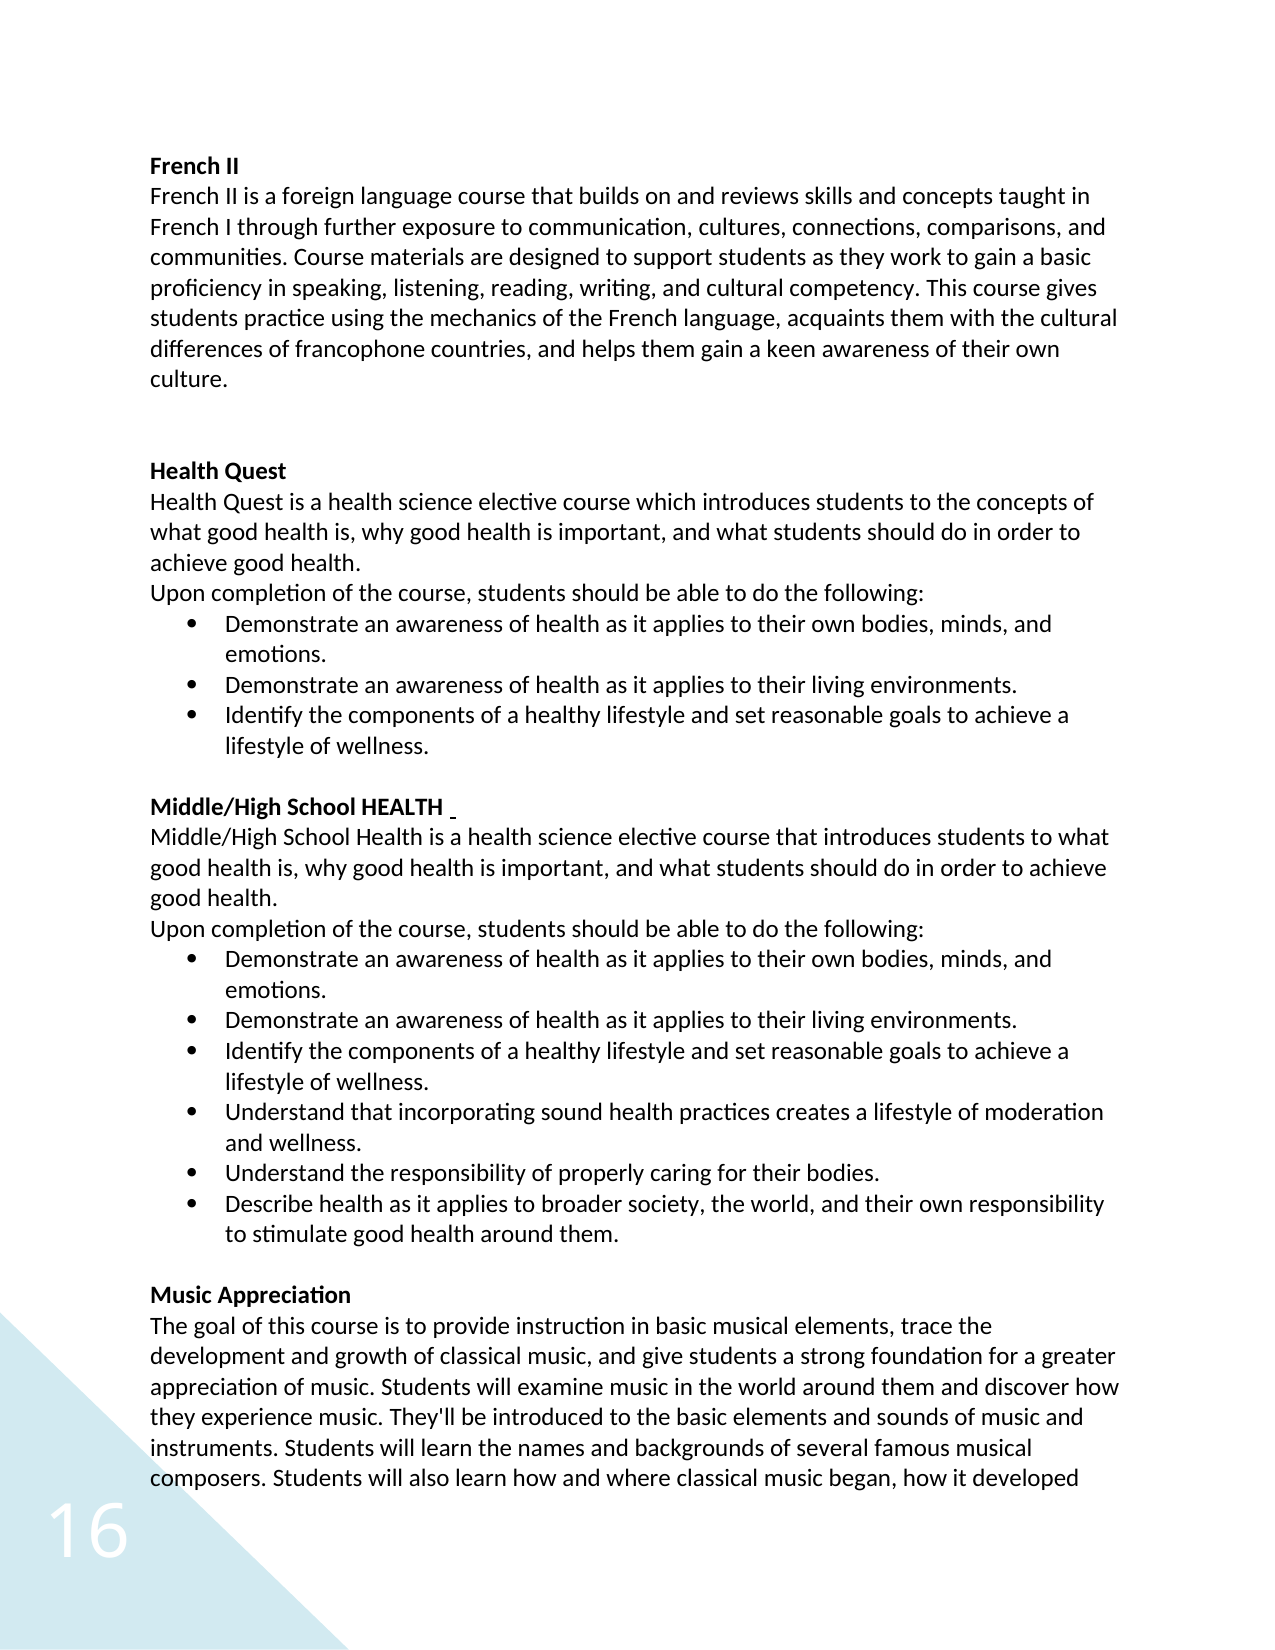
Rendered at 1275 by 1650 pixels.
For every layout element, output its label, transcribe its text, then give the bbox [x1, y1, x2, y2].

text Upon completion of the course, students should be able to do the following: [150, 577, 1125, 608]
text Middle/High School HEALTH [150, 791, 1125, 821]
list Describe health as it applies to broader society, the world, and their own responsibility to stimulate good health around them. [187, 1188, 1125, 1249]
list Understand that incorporating sound health practices creates a lifestyle of moderation and wellness. [187, 1096, 1125, 1157]
text Upon completion of the course, students should be able to do the following: [150, 913, 1125, 943]
text French II is a foreign language course that builds on and reviews skills and concepts taught in French I through further exposure to communication, cultures, connections, comparisons, and communities. Course materials are designed to support students as they work to gain a basic proficiency in speaking, listening, reading, writing, and cultural competency. This course gives students practice using the mechanics of the French language, acquaints them with the cultural differences of francophone countries, and helps them gain a keen awareness of their own culture. [150, 181, 1125, 394]
list Understand the responsibility of properly caring for their bodies. [187, 1157, 1125, 1188]
text Health Quest [150, 455, 1125, 486]
text French II [150, 150, 1125, 181]
text Health Quest is a health science elective course which introduces students to the concepts of what good health is, why good health is important, and what students should do in order to achieve good health. [150, 486, 1125, 577]
list Demonstrate an awareness of health as it applies to their living environments. [187, 1004, 1125, 1035]
list Demonstrate an awareness of health as it applies to their own bodies, minds, and emotions. [187, 608, 1125, 669]
text Music Appreciation [150, 1279, 1125, 1310]
list Demonstrate an awareness of health as it applies to their own bodies, minds, and emotions. [187, 943, 1125, 1004]
list Demonstrate an awareness of health as it applies to their living environments. [187, 669, 1125, 699]
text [150, 1310, 1125, 1493]
list Identify the components of a healthy lifestyle and set reasonable goals to achieve a lifestyle of wellness. [187, 699, 1125, 760]
list Identify the components of a healthy lifestyle and set reasonable goals to achieve a lifestyle of wellness. [187, 1035, 1125, 1096]
text Middle/High School Health is a health science elective course that introduces students to what good health is, why good health is important, and what students should do in order to achieve good health. [150, 821, 1125, 913]
